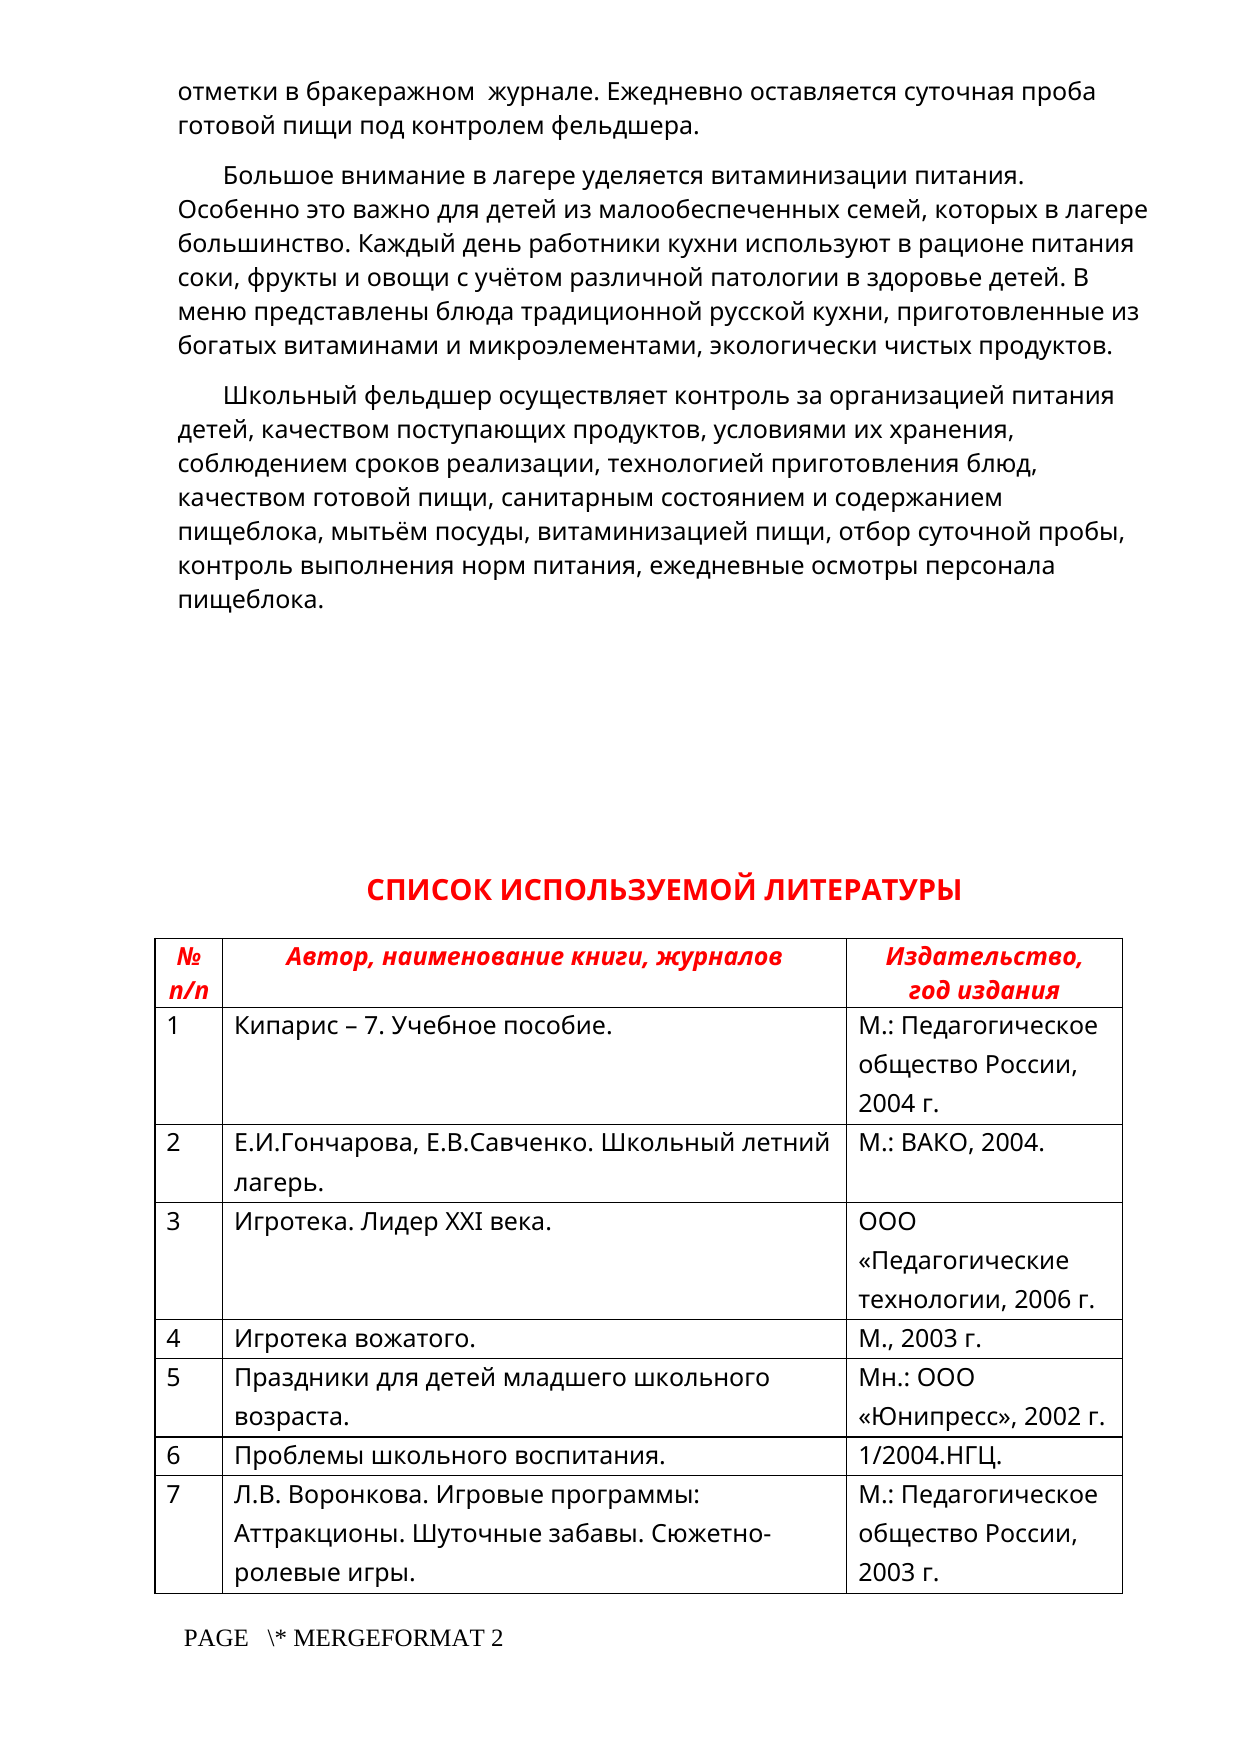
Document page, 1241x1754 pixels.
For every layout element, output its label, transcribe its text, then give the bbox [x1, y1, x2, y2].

table_header Издательство, год издания [847, 939, 1122, 1007]
text Большое внимание в лагере уделяется витаминизации питания. Особенно это важно для детей из малообеспеченных семей, которых в лагере большинство. Каждый день работники кухни используют в рационе питания соки, фрукты и овощи с учётом различной патологии в здоровье детей. В меню представлены блюда традиционной русской кухни, приготовленные из богатых витаминами и микроэлементами, экологически чистых продуктов. [177, 158, 1152, 362]
text Школьный фельдшер осуществляет контроль за организацией питания детей, качеством поступающих продуктов, условиями их хранения, соблюдением сроков реализации, технологией приготовления блюд, качеством готовой пищи, санитарным состоянием и содержанием пищеблока, мытьём посуды, витаминизацией пищи, отбор суточной пробы, контроль выполнения норм питания, ежедневные осмотры персонала пищеблока. [177, 378, 1152, 616]
text СПИСОК ИСПОЛЬЗУЕМОЙ ЛИТЕРАТУРЫ [177, 869, 1152, 909]
table_cell 4 [156, 1320, 222, 1358]
table_cell М., 2003 г. [847, 1320, 1122, 1358]
table_cell Игротека вожатого. [223, 1320, 846, 1358]
table_cell Л.В. Воронкова. Игровые программы: Аттракционы. Шуточные забавы. Сюжетно-ролевые игры. [223, 1476, 846, 1593]
table_cell 1 [156, 1008, 222, 1124]
table_cell М.: Педагогическое общество России, 2003 г. [847, 1476, 1122, 1593]
table_cell Праздники для детей младшего школьного возраста. [223, 1359, 846, 1436]
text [177, 74, 1152, 142]
table_cell Е.И.Гончарова, Е.В.Савченко. Школьный летний лагерь. [223, 1125, 846, 1202]
table_cell Игротека. Лидер XXI века. [223, 1203, 846, 1319]
table_cell 2 [156, 1125, 222, 1202]
table_cell Проблемы школьного воспитания. [223, 1438, 846, 1475]
table_cell 5 [156, 1359, 222, 1436]
table_cell 7 [156, 1476, 222, 1593]
table_header Автор, наименование книги, журналов [223, 939, 846, 1007]
table_cell Мн.: ООО «Юнипресс», 2002 г. [847, 1359, 1122, 1436]
table_cell 3 [156, 1203, 222, 1319]
table_cell 1/2004.НГЦ. [847, 1438, 1122, 1475]
table_cell 6 [156, 1438, 222, 1475]
table_cell М.: ВАКО, 2004. [847, 1125, 1122, 1202]
table_cell Кипарис – 7. Учебное пособие. [223, 1008, 846, 1124]
table_header № п/п [156, 939, 222, 1007]
table_cell М.: Педагогическое общество России, 2004 г. [847, 1008, 1122, 1124]
table_cell ООО «Педагогические технологии, 2006 г. [847, 1203, 1122, 1319]
